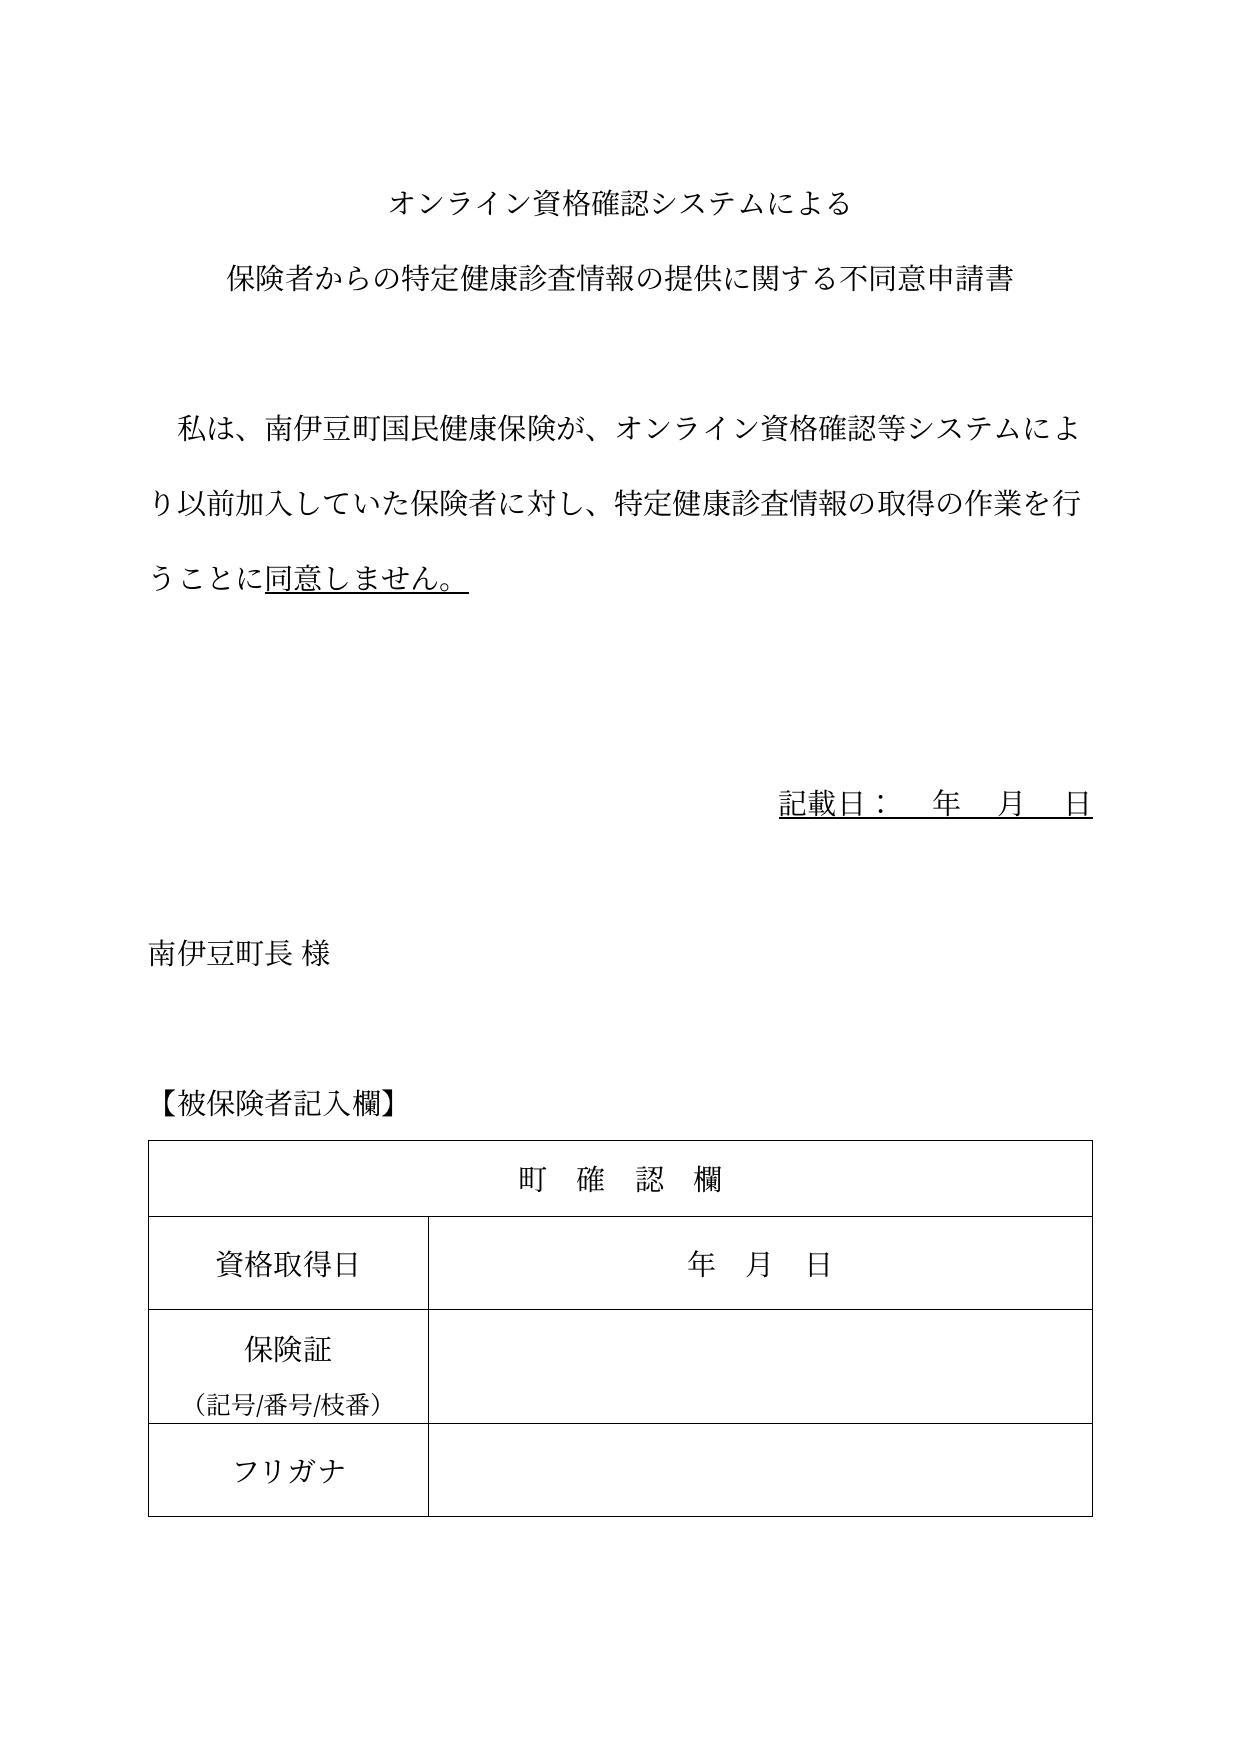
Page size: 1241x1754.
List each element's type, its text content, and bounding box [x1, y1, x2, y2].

table_header 町 確 認 欄 [149, 1141, 1092, 1216]
table_cell 資格取得日 [149, 1217, 428, 1309]
table_cell [429, 1310, 1092, 1422]
text 私は、南伊豆町国民健康保険が、オンライン資格確認等システムにより以前加入していた保険者に対し、特定健康診査情報の取得の作業を行うことに同意しません。 [148, 389, 1092, 614]
table_cell 保険証 （記号/番号/枝番） [149, 1310, 428, 1422]
text 【被保険者記入欄】 [148, 1064, 1092, 1139]
table_cell [429, 1424, 1092, 1516]
text 記載日： 年 月 日 [148, 764, 1092, 839]
text 保険者からの特定健康診査情報の提供に関する不同意申請書 [148, 239, 1092, 314]
table_cell 年 月 日 [429, 1217, 1092, 1309]
text 南伊豆町長 様 [148, 914, 1092, 989]
table_cell フリガナ [149, 1424, 428, 1516]
text オンライン資格確認システムによる [148, 164, 1092, 239]
